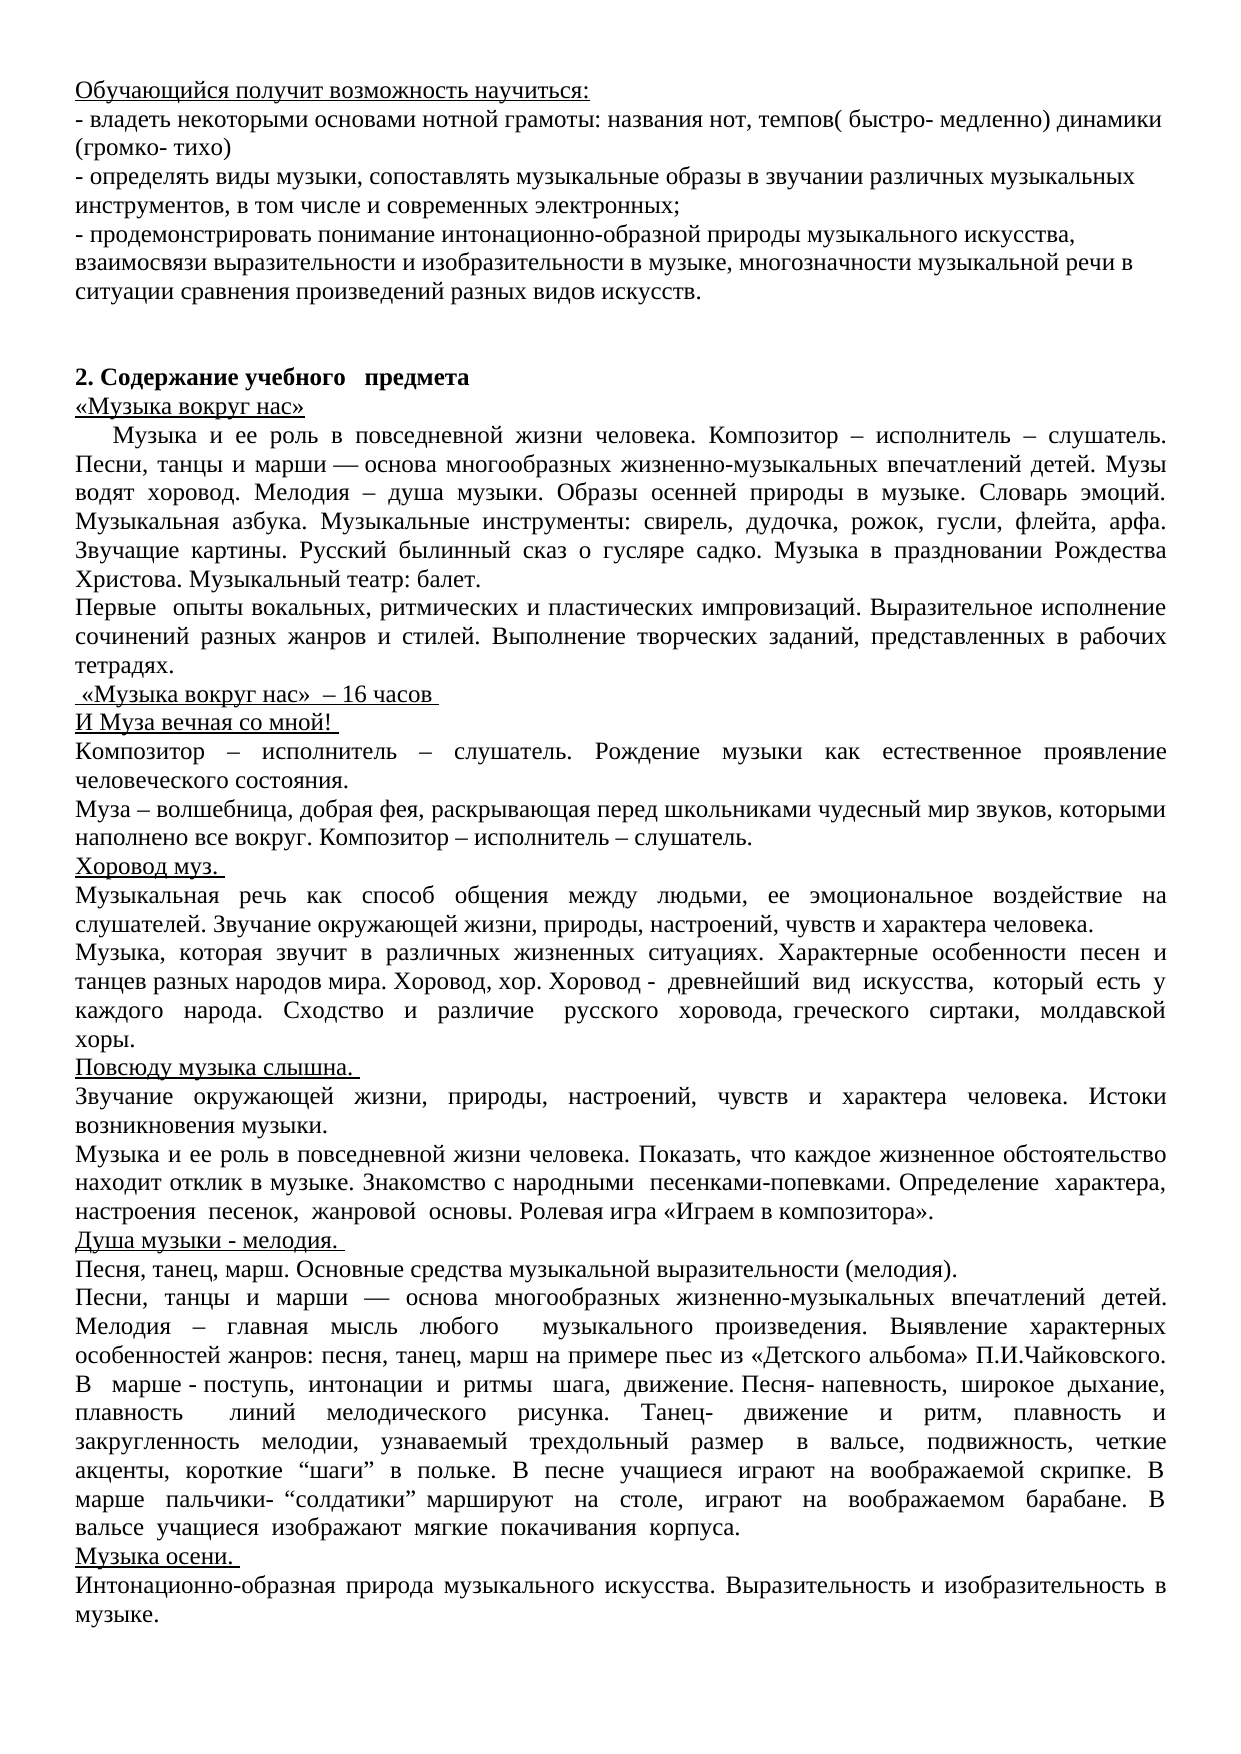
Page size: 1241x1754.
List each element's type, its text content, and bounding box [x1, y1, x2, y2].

text Песня, танец, марш. Основные средства музыкальной выразительности (мелодия). [75, 1254, 1168, 1282]
text Интонационно-образная природа музыкального искусства. Выразительность и изобразительность в музыке. [75, 1570, 1168, 1627]
text Первые опыты вокальных, ритмических и пластических импровизаций. Выразительное исполнение сочинений разных жанров и стилей. Выполнение творческих заданий, представленных в рабочих тетрадях. [75, 592, 1168, 679]
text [75, 75, 1168, 305]
text Звучание окружающей жизни, природы, настроений, чувств и характера человека. Истоки возникновения музыки. [75, 1081, 1168, 1139]
text 2. Содержание учебного предмета [75, 362, 1168, 391]
text Музыка и ее роль в повседневной жизни человека. Композитор – исполнитель – слушатель. Песни, танцы и марши — основа многообразных жизненно-музыкальных впечатлений детей. Музы водят хоровод. Мелодия – душа музыки. Образы осенней природы в музыке. Словарь эмоций. Музыкальная азбука. Музыкальные инструменты: свирель, дудочка, рожок, гусли, флейта, арфа. Звучащие картины. Русский былинный сказ о гусляре садко. Музыка в праздновании Рождества Христова. Музыкальный театр: балет. [75, 420, 1168, 592]
text Песни, танцы и марши — основа многообразных жизненно-музыкальных впечатлений детей. Мелодия – главная мысль любого музыкального произведения. Выявление характерных особенностей жанров: песня, танец, марш на примере пьес из «Детского альбома» П.И.Чайковского. В марше - поступь, интонации и ритмы шага, движение. Песня- напевность, широкое дыхание, плавность линий мелодического рисунка. Танец- движение и ритм, плавность и закругленность мелодии, узнаваемый трехдольный размер в вальсе, подвижность, четкие акценты, короткие “шаги” в польке. В песне учащиеся играют на воображаемой скрипке. В марше пальчики- “солдатики” маршируют на столе, играют на воображаемом барабане. В вальсе учащиеся изображают мягкие покачивания корпуса. [75, 1282, 1168, 1541]
text Композитор – исполнитель – слушатель. Рождение музыки как естественное проявление человеческого состояния. [75, 736, 1168, 794]
text Хоровод муз. [75, 851, 1168, 880]
text Муза – волшебница, добрая фея, раскрывающая перед школьниками чудесный мир звуков, которыми наполнено все вокруг. Композитор – исполнитель – слушатель. [75, 794, 1168, 851]
text Музыка и ее роль в повседневной жизни человека. Показать, что каждое жизненное обстоятельство находит отклик в музыке. Знакомство с народными песенками-попевками. Определение характера, настроения песенок, жанровой основы. Ролевая игра «Играем в композитора». [75, 1139, 1168, 1225]
text Музыкальная речь как способ общения между людьми, ее эмоциональное воздействие на слушателей. Звучание окружающей жизни, природы, настроений, чувств и характера человека. [75, 880, 1168, 937]
text Музыка, которая звучит в различных жизненных ситуациях. Характерные особенности песен и танцев разных народов мира. Хоровод, хор. Хоровод - древнейший вид искусства, который есть у каждого народа. Сходство и различие русского хоровода, греческого сиртаки, молдавской хоры. [75, 937, 1168, 1052]
text И Муза вечная со мной! [75, 707, 1168, 736]
text Душа музыки - мелодия. [75, 1225, 1168, 1254]
text «Музыка вокруг нас» – 16 часов [75, 679, 1168, 707]
text «Музыка вокруг нас» [75, 391, 1168, 420]
text Музыка осени. [75, 1541, 1168, 1570]
text Повсюду музыка слышна. [75, 1052, 1168, 1081]
